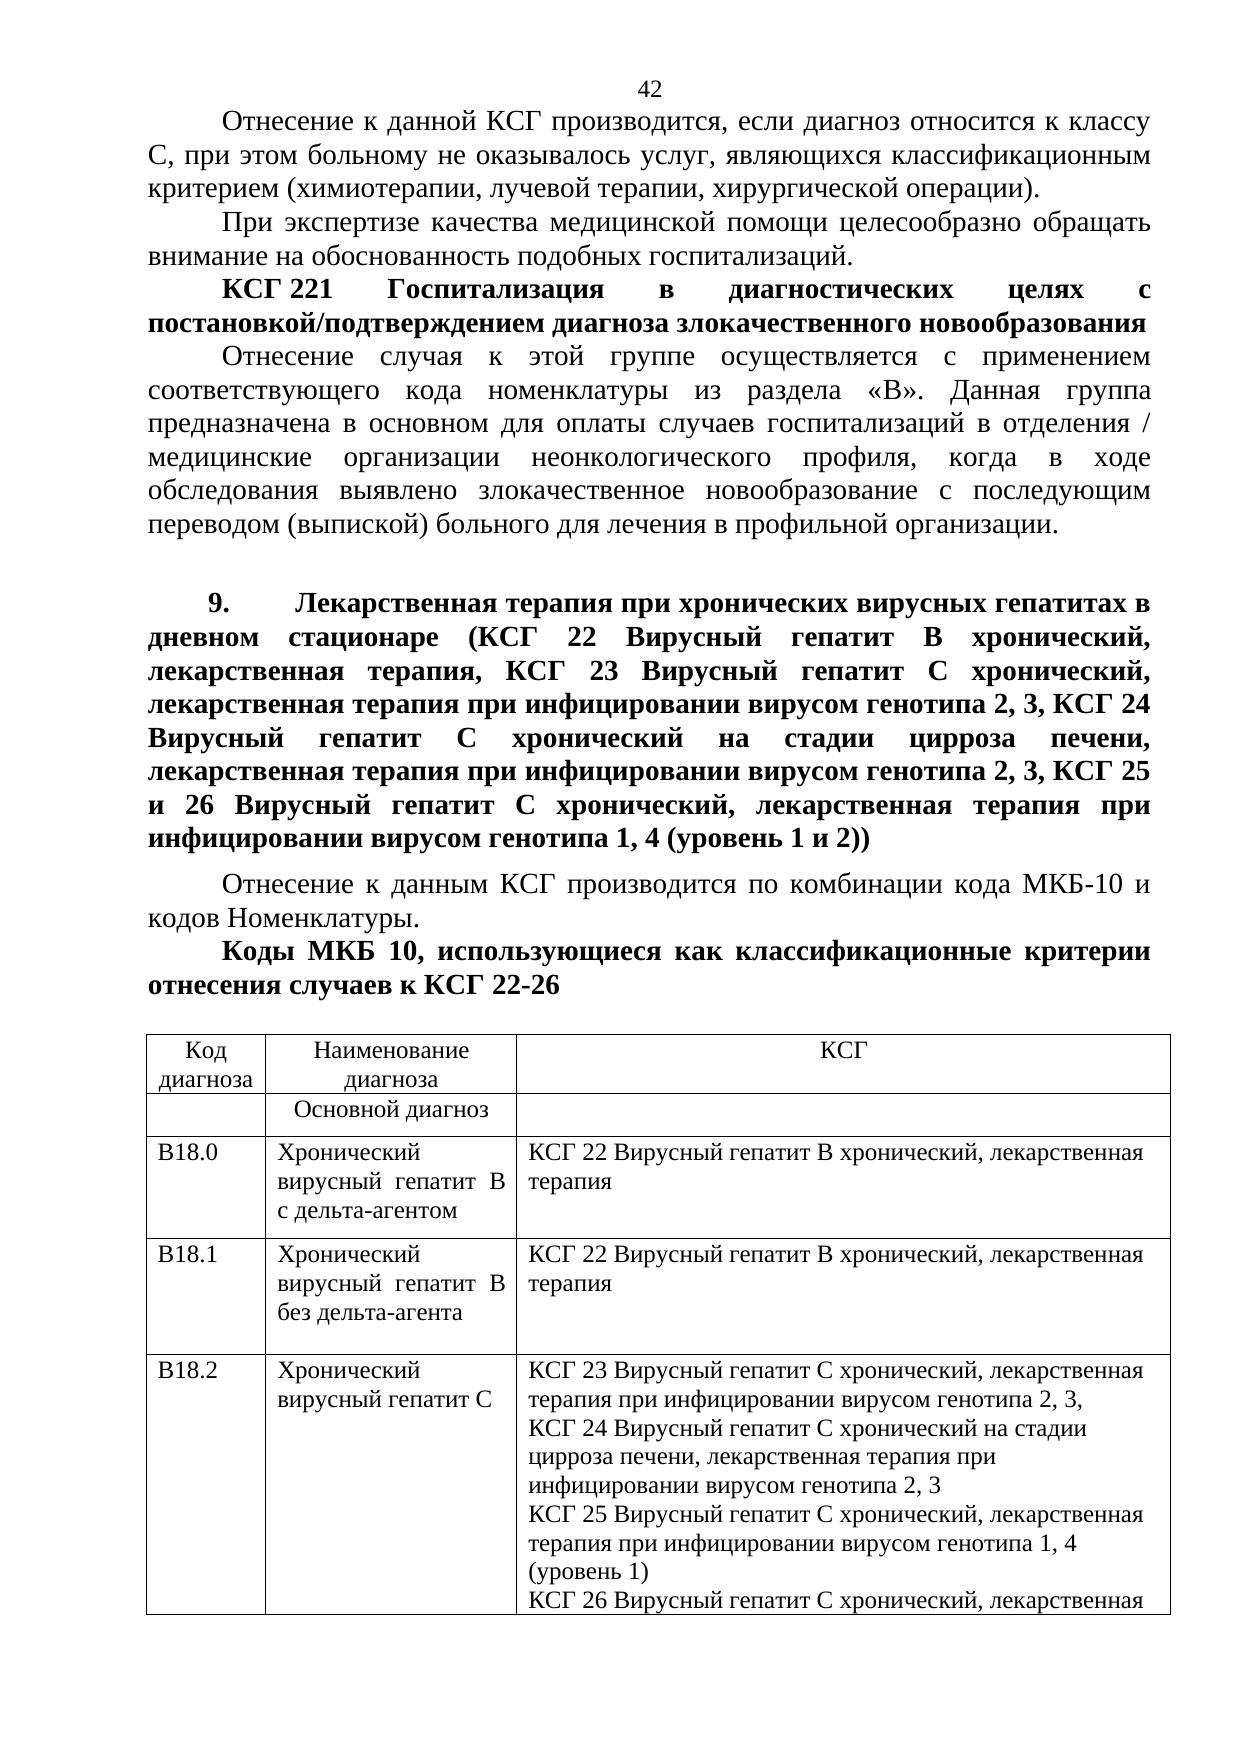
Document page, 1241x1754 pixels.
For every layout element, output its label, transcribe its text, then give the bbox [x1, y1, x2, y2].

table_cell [517, 1355, 1170, 1614]
text Отнесение к данным КСГ производится по комбинации кода МКБ-10 и кодов Номенклатуры. [148, 866, 1152, 933]
text Отнесение случая к этой группе осуществляется с применением соответствующего кода номенклатуры из раздела «B». Данная группа предназначена в основном для оплаты случаев госпитализаций в отделения / медицинские организации неонкологического профиля, когда в ходе обследования выявлено злокачественное новообразование с последующим переводом (выпиской) больного для лечения в профильной организации. [148, 338, 1152, 539]
table_cell B18.2 [147, 1355, 265, 1614]
table_cell Основной диагноз [266, 1094, 516, 1136]
table_header Код диагноза [147, 1035, 265, 1093]
table_cell [517, 1094, 1170, 1136]
text Отнесение к данной КСГ производится, если диагноз относится к классу С, при этом больному не оказывалось услуг, являющихся классификационным критерием (химиотерапии, лучевой терапии, хирургической операции). [148, 103, 1152, 204]
table_cell КСГ 22 Вирусный гепатит B хронический, лекарственная терапия [517, 1239, 1170, 1354]
table_cell [147, 1094, 265, 1136]
table_header Наименование диагноза [266, 1035, 516, 1093]
table_cell КСГ 22 Вирусный гепатит B хронический, лекарственная терапия [517, 1137, 1170, 1238]
text При экспертизе качества медицинской помощи целесообразно обращать внимание на обоснованность подобных госпитализаций. [148, 204, 1152, 271]
text Коды МКБ 10, использующиеся как классификационные критерии отнесения случаев к КСГ 22-26 [148, 933, 1152, 1001]
table_cell B18.1 [147, 1239, 265, 1354]
table_cell Хронический вирусный гепатит B с дельта-агентом [266, 1137, 516, 1238]
table_header КСГ [517, 1035, 1170, 1093]
list Лекарственная терапия при хронических вирусных гепатитах в дневном стационаре (КСГ 22 Вирусный гепатит B хронический, лекарственная терапия, КСГ 23 Вирусный гепатит С хронический, лекарственная терапия при инфицировании вирусом генотипа 2, 3, КСГ 24 Вирусный гепатит С хронический на стадии цирроза печени, лекарственная терапия при инфицировании вирусом генотипа 2, 3, КСГ 25 и 26 Вирусный гепатит С хронический, лекарственная терапия при инфицировании вирусом генотипа 1, 4 (уровень 1 и 2)) [148, 586, 1152, 854]
text КСГ 221 Госпитализация в диагностических целях с постановкой/подтверждением диагноза злокачественного новообразования [148, 271, 1152, 338]
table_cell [266, 1355, 516, 1614]
table_cell Хронический вирусный гепатит B без дельта-агента [266, 1239, 516, 1354]
table_cell B18.0 [147, 1137, 265, 1238]
